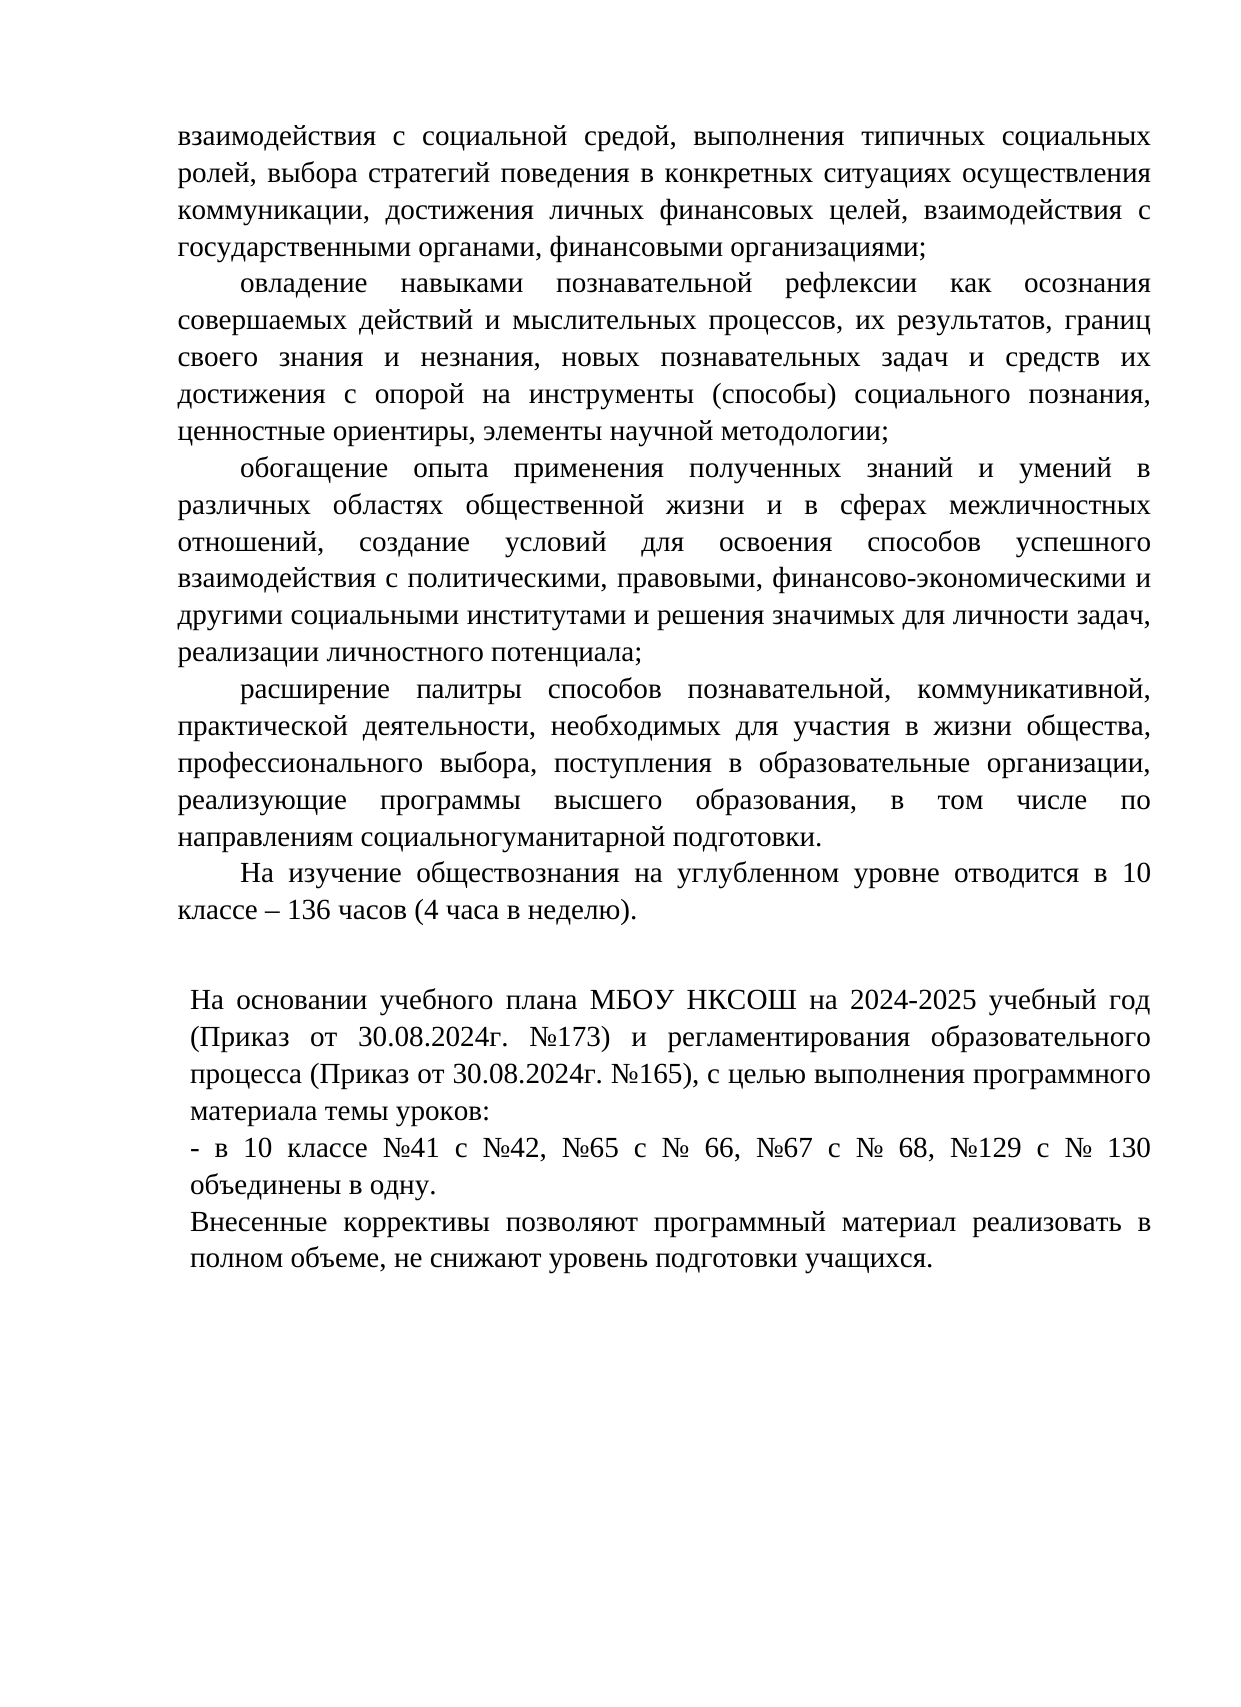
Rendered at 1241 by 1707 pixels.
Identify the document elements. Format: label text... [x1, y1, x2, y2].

text овладение навыками познавательной рефлексии как осознания совершаемых действий и мыслительных процессов, их результатов, границ своего знания и незнания, новых познавательных задач и средств их достижения с опорой на инструменты (способы) социального познания, ценностные ориентиры, элементы научной методологии; [177, 266, 1152, 447]
text расширение палитры способов познавательной, коммуникативной, практической деятельности, необходимых для участия в жизни общества, профессионального выбора, поступления в образовательные организации, реализующие программы высшего образования, в том числе по направлениям социальногуманитарной подготовки. [177, 671, 1152, 852]
text Внесенные коррективы позволяют программный материал реализовать в полном объеме, не снижают уровень подготовки учащихся. [190, 1204, 1152, 1274]
text На изучение обществознания на углубленном уровне отводится в 10 классе – 136 часов (4 часа в неделю). [177, 856, 1152, 926]
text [177, 118, 1152, 262]
text - в 10 классе №41 с №42, №65 с № 66, №67 с № 68, №129 с № 130 объединены в одну. [190, 1130, 1152, 1200]
text обогащение опыта применения полученных знаний и умений в различных областях общественной жизни и в сферах межличностных отношений, создание условий для освоения способов успешного взаимодействия с политическими, правовыми, финансово-экономическими и другими социальными институтами и решения значимых для личности задач, реализации личностного потенциала; [177, 450, 1152, 668]
text На основании учебного плана МБОУ НКСОШ на 2024-2025 учебный год (Приказ от 30.08.2024г. №173) и регламентирования образовательного процесса (Приказ от 30.08.2024г. №165), с целью выполнения программного материала темы уроков: [190, 982, 1152, 1127]
